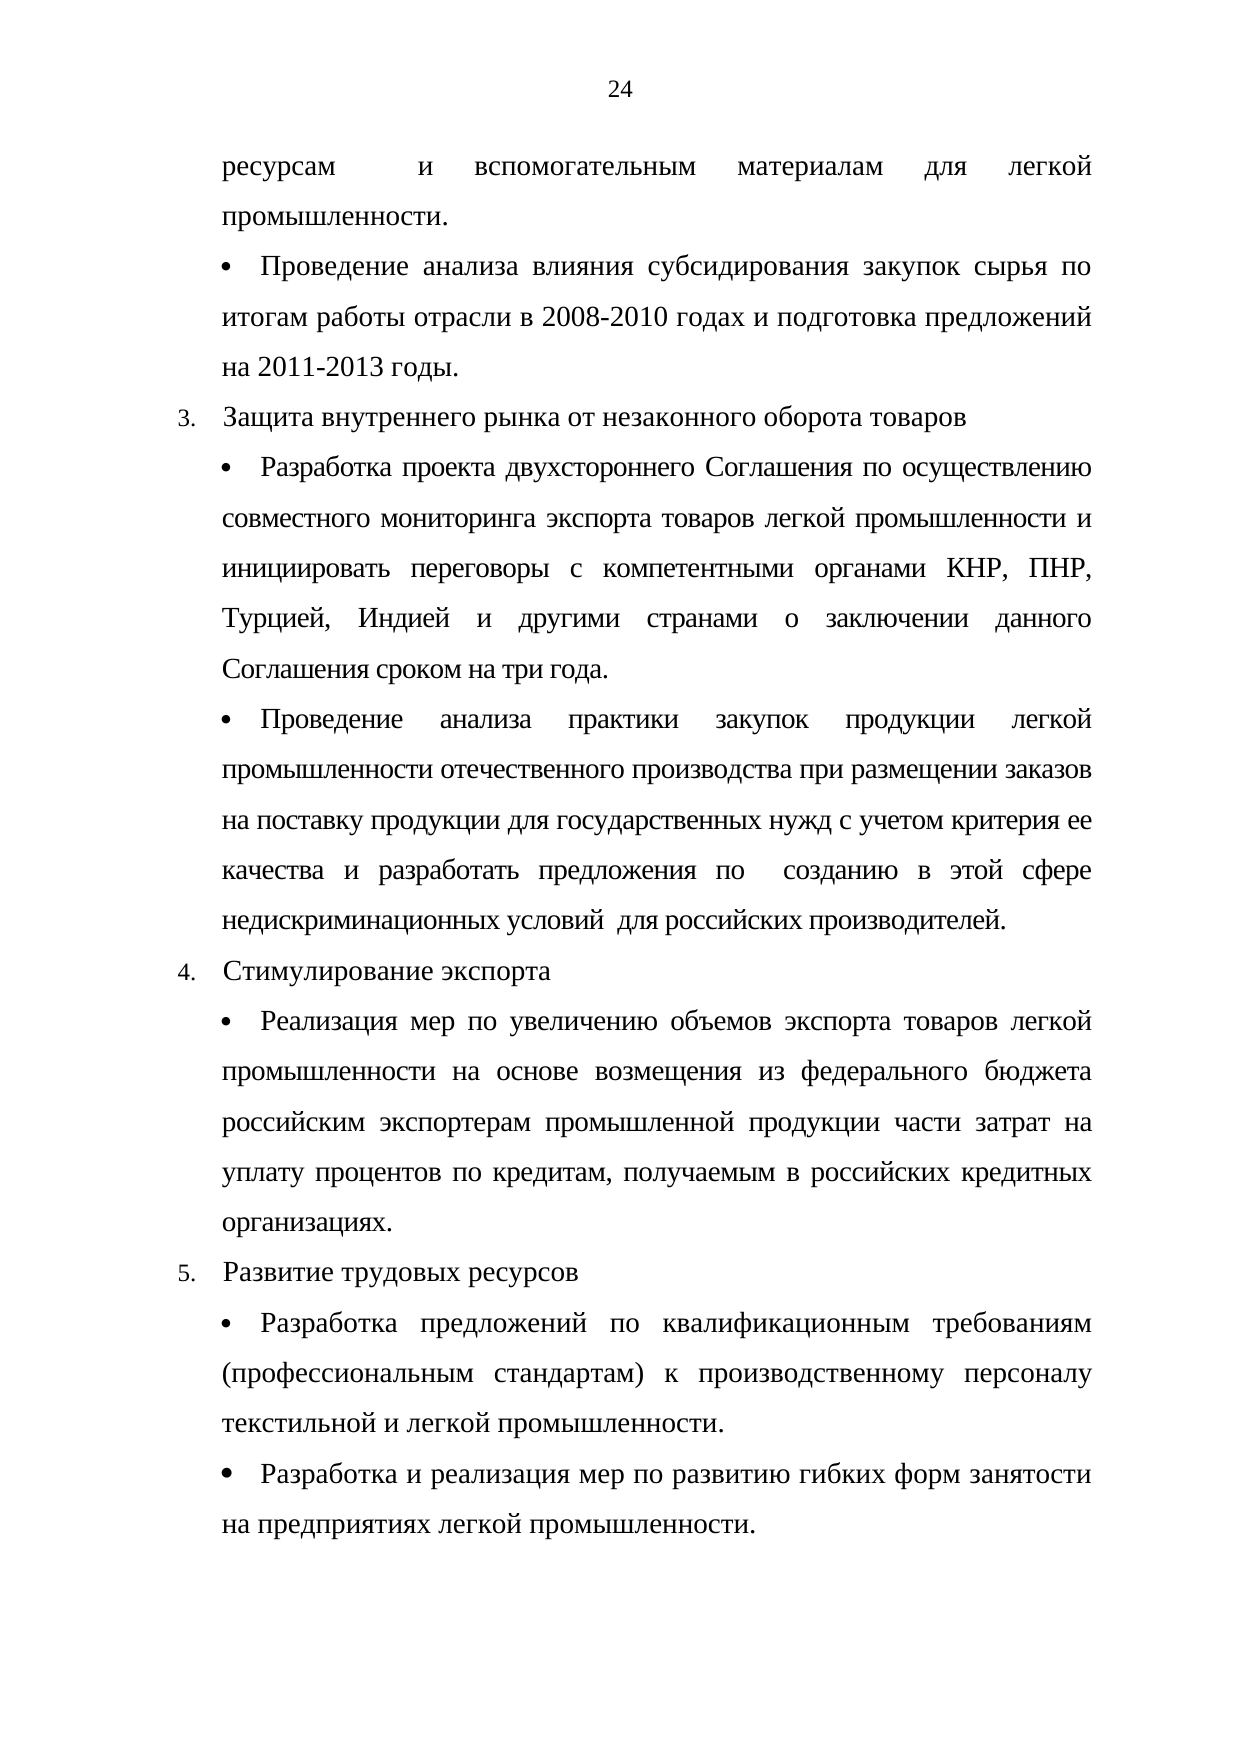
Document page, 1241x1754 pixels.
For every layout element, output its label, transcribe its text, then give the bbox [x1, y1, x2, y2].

list Разработка проекта двухстороннего Соглашения по осуществлению совместного мониторинга экспорта товаров легкой промышленности и инициировать переговоры с компетентными органами КНР, ПНР, Турцией, Индией и другими странами о заключении данного Соглашения сроком на три года. [222, 449, 1092, 684]
list Стимулирование экспорта [177, 953, 1092, 986]
list Разработка предложений по квалификационным требованиям (профессиональным стандартам) к производственному персоналу текстильной и легкой промышленности. [222, 1305, 1092, 1439]
list Развитие трудовых ресурсов [177, 1254, 1092, 1288]
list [222, 148, 1092, 232]
list Проведение анализа практики закупок продукции легкой промышленности отечественного производства при размещении заказов на поставку продукции для государственных нужд с учетом критерия ее качества и разработать предложения по созданию в этой сфере недискриминационных условий для российских производителей. [222, 701, 1092, 936]
list Проведение анализа влияния субсидирования закупок сырья по итогам работы отрасли в 2008-2010 годах и подготовка предложений на 2011-2013 годы. [222, 248, 1092, 382]
list Разработка и реализация мер по развитию гибких форм занятости на предприятиях легкой промышленности. [222, 1456, 1092, 1540]
list Защита внутреннего рынка от незаконного оборота товаров [177, 399, 1092, 433]
list Реализация мер по увеличению объемов экспорта товаров легкой промышленности на основе возмещения из федерального бюджета российским экспортерам промышленной продукции части затрат на уплату процентов по кредитам, получаемым в российских кредитных организациях. [222, 1003, 1092, 1238]
